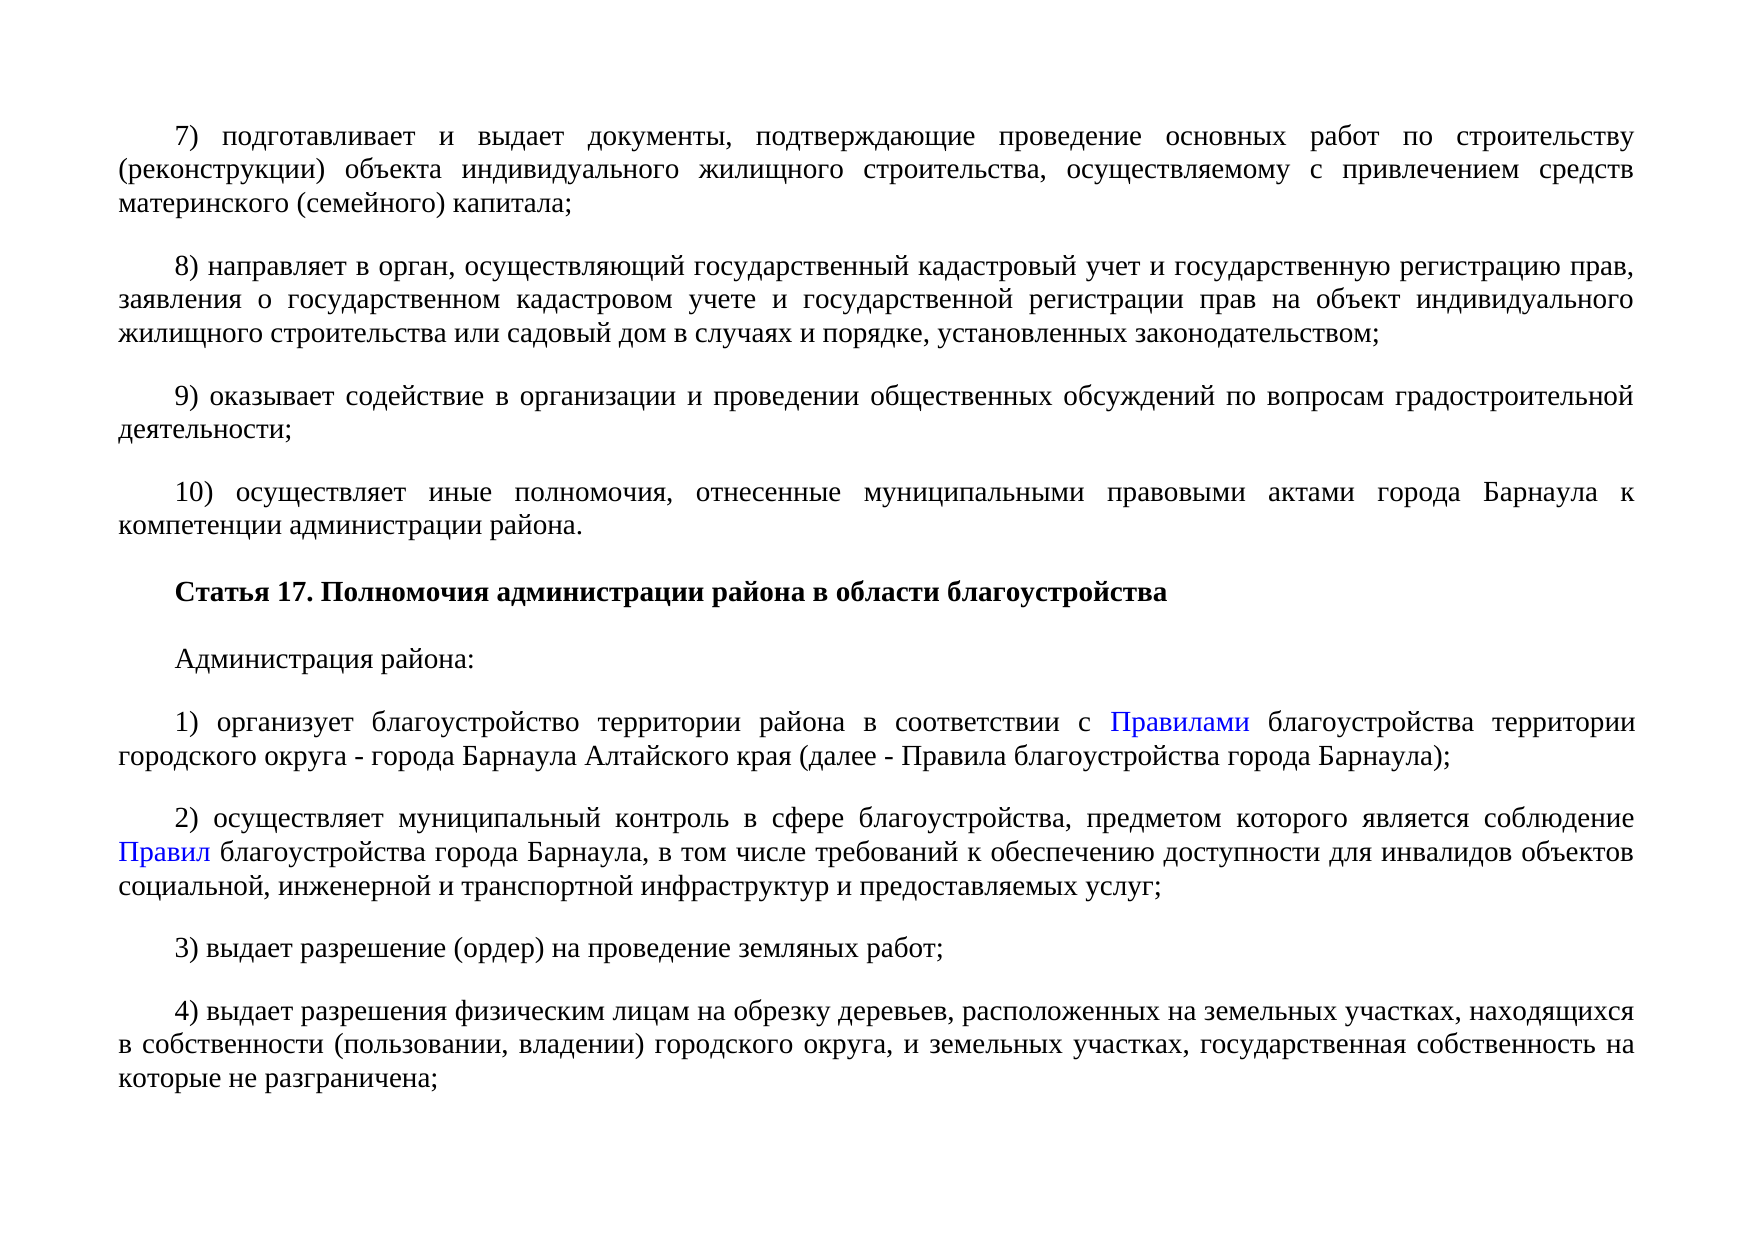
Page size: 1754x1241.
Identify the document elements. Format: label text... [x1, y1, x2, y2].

text Статья 17. Полномочия администрации района в области благоустройства [118, 574, 1636, 608]
text 10) осуществляет иные полномочия, отнесенные муниципальными правовыми актами города Барнаула к компетенции администрации района. [118, 474, 1636, 541]
text 3) выдает разрешение (ордер) на проведение земляных работ; [118, 930, 1636, 964]
text 4) выдает разрешения физическим лицам на обрезку деревьев, расположенных на земельных участках, находящихся в собственности (пользовании, владении) городского округа, и земельных участках, государственная собственность на которые не разграничена; [118, 993, 1636, 1094]
text 2) осуществляет муниципальный контроль в сфере благоустройства, предметом которого является соблюдение Правил благоустройства города Барнаула, в том числе требований к обеспечению доступности для инвалидов объектов социальной, инженерной и транспортной инфраструктур и предоставляемых услуг; [118, 801, 1636, 901]
text Администрация района: [118, 642, 1636, 675]
text 1) организует благоустройство территории района в соответствии с Правилами благоустройства территории городского округа - города Барнаула Алтайского края (далее - Правила благоустройства города Барнаула); [118, 704, 1636, 771]
text 8) направляет в орган, осуществляющий государственный кадастровый учет и государственную регистрацию прав, заявления о государственном кадастровом учете и государственной регистрации прав на объект индивидуального жилищного строительства или садовый дом в случаях и порядке, установленных законодательством; [118, 248, 1636, 348]
text 7) подготавливает и выдает документы, подтверждающие проведение основных работ по строительству (реконструкции) объекта индивидуального жилищного строительства, осуществляемому с привлечением средств материнского (семейного) капитала; [118, 118, 1636, 219]
text 9) оказывает содействие в организации и проведении общественных обсуждений по вопросам градостроительной деятельности; [118, 378, 1636, 445]
